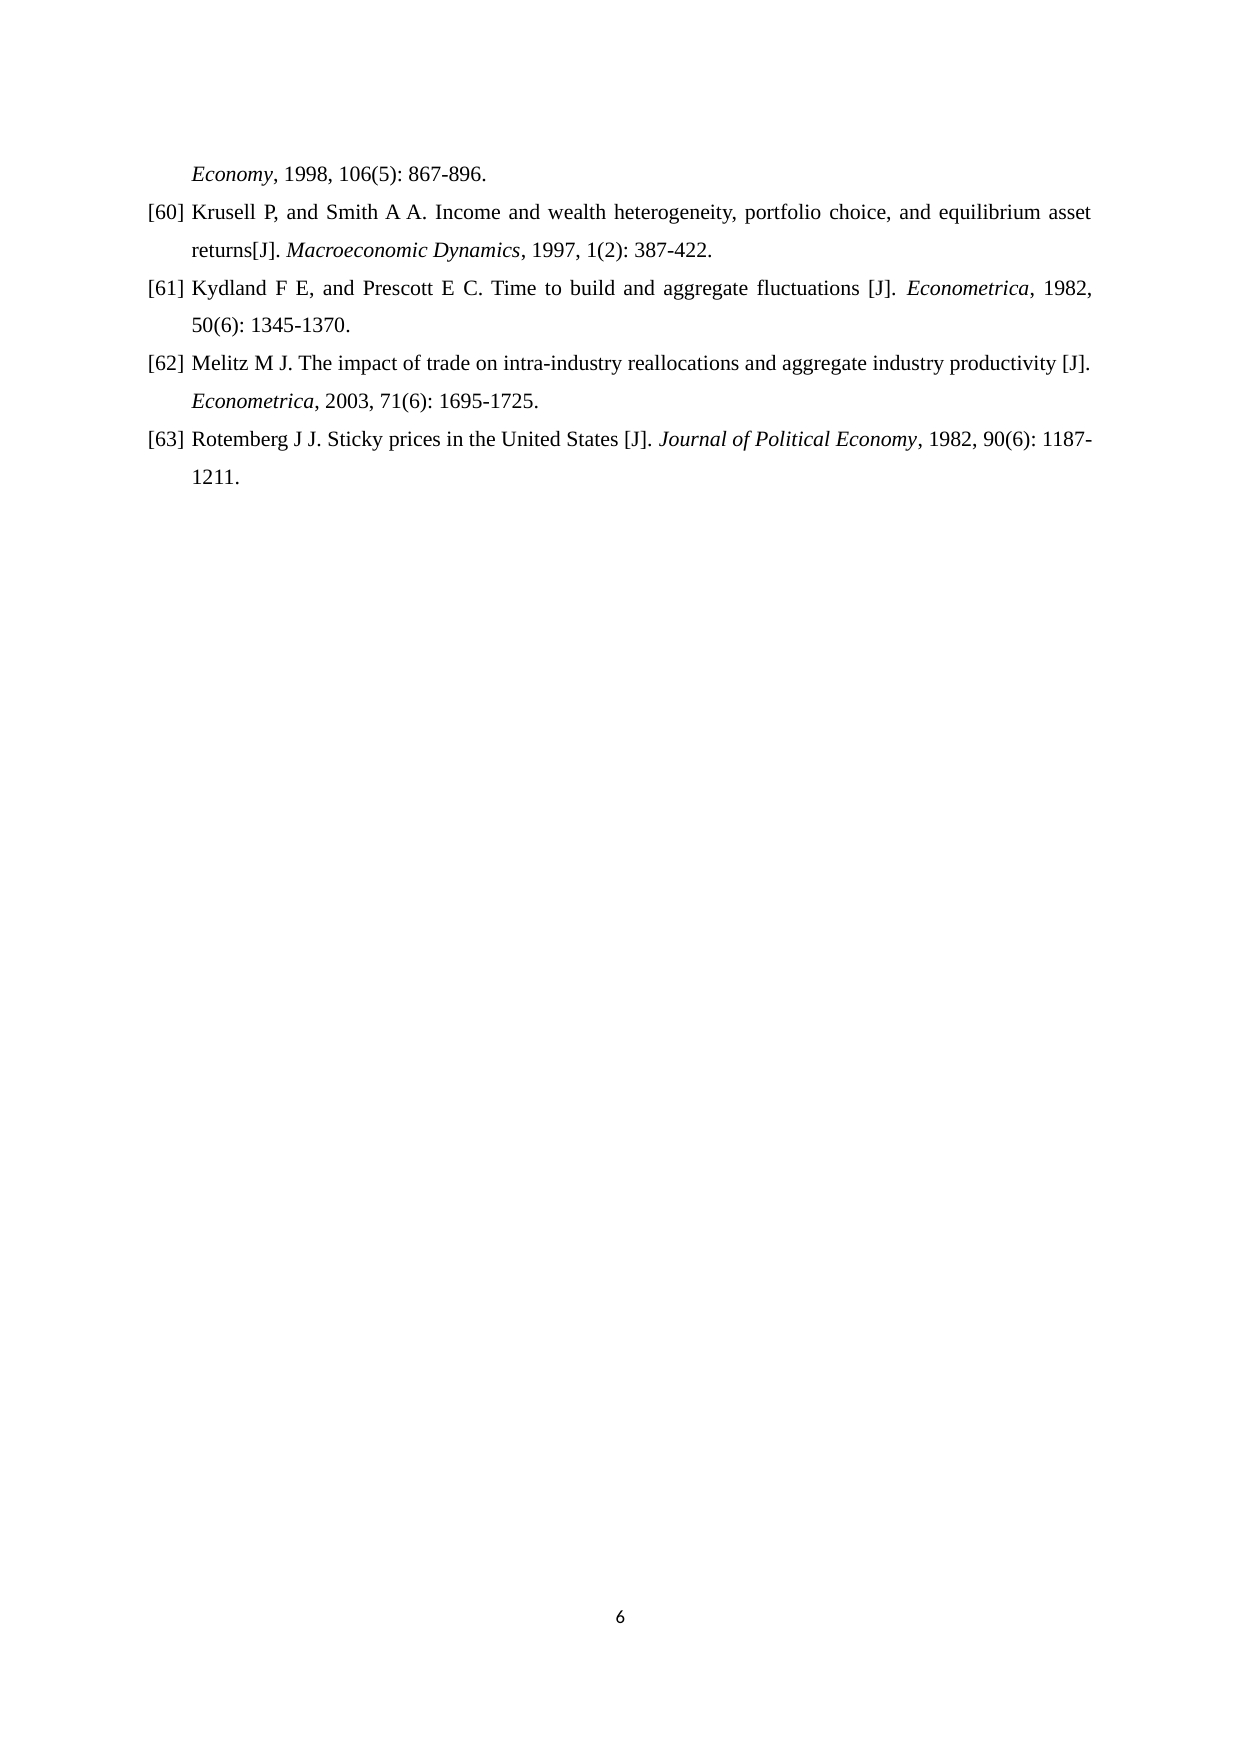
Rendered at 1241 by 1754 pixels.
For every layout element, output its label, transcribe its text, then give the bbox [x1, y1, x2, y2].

list Kydland F E, and Prescott E C. Time to build and aggregate fluctuations [J]. Econometrica, 1982, 50(6): 1345-1370. [148, 275, 1092, 338]
list Rotemberg J J. Sticky prices in the United States [J]. Journal of Political Economy, 1982, 90(6): 1187-1211. [148, 426, 1092, 489]
list Krusell P, and Smith A A. Income and wealth heterogeneity, portfolio choice, and equilibrium asset returns[J]. Macroeconomic Dynamics, 1997, 1(2): 387-422. [148, 199, 1092, 262]
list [148, 161, 1092, 186]
list Melitz M J. The impact of trade on intra-industry reallocations and aggregate industry productivity [J]. Econometrica, 2003, 71(6): 1695-1725. [148, 350, 1092, 413]
